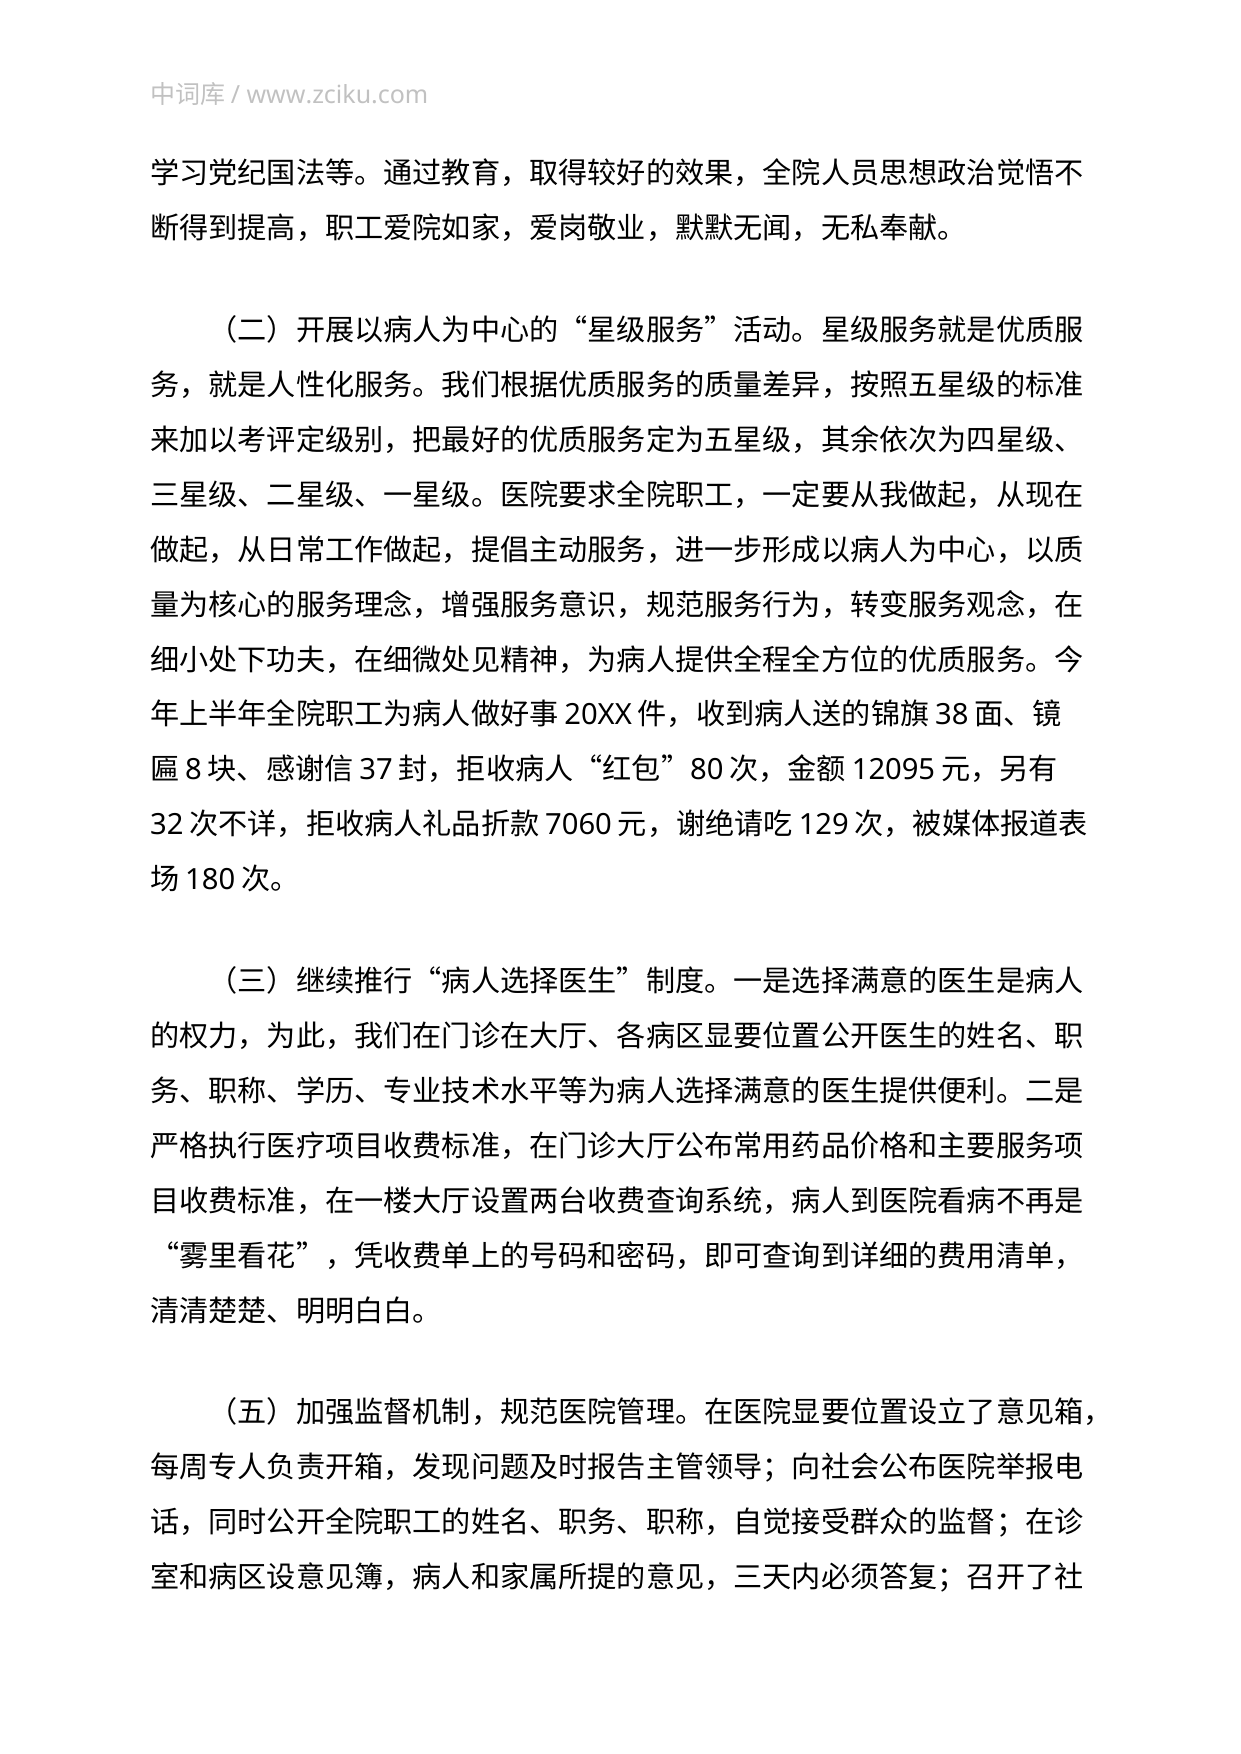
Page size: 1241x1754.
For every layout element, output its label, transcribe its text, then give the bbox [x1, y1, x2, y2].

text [150, 150, 1090, 247]
text （二）开展以病人为中心的“星级服务”活动。星级服务就是优质服务，就是人性化服务。我们根据优质服务的质量差异，按照五星级的标准来加以考评定级别，把最好的优质服务定为五星级，其余依次为四星级、三星级、二星级、一星级。医院要求全院职工，一定要从我做起，从现在做起，从日常工作做起，提倡主动服务，进一步形成以病人为中心，以质量为核心的服务理念，增强服务意识，规范服务行为，转变服务观念，在细小处下功夫，在细微处见精神，为病人提供全程全方位的优质服务。今年上半年全院职工为病人做好事20XX件，收到病人送的锦旗38面、镜匾8块、感谢信37封，拒收病人“红包”80次，金额12095元，另有32次不详，拒收病人礼品折款7060元，谢绝请吃129次，被媒体报道表场180次。 [150, 307, 1090, 898]
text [150, 1389, 1090, 1596]
text （三）继续推行“病人选择医生”制度。一是选择满意的医生是病人的权力，为此，我们在门诊在大厅、各病区显要位置公开医生的姓名、职务、职称、学历、专业技术水平等为病人选择满意的医生提供便利。二是严格执行医疗项目收费标准，在门诊大厅公布常用药品价格和主要服务项目收费标准，在一楼大厅设置两台收费查询系统，病人到医院看病不再是“雾里看花”，凭收费单上的号码和密码，即可查询到详细的费用清单，清清楚楚、明明白白。 [150, 958, 1090, 1329]
